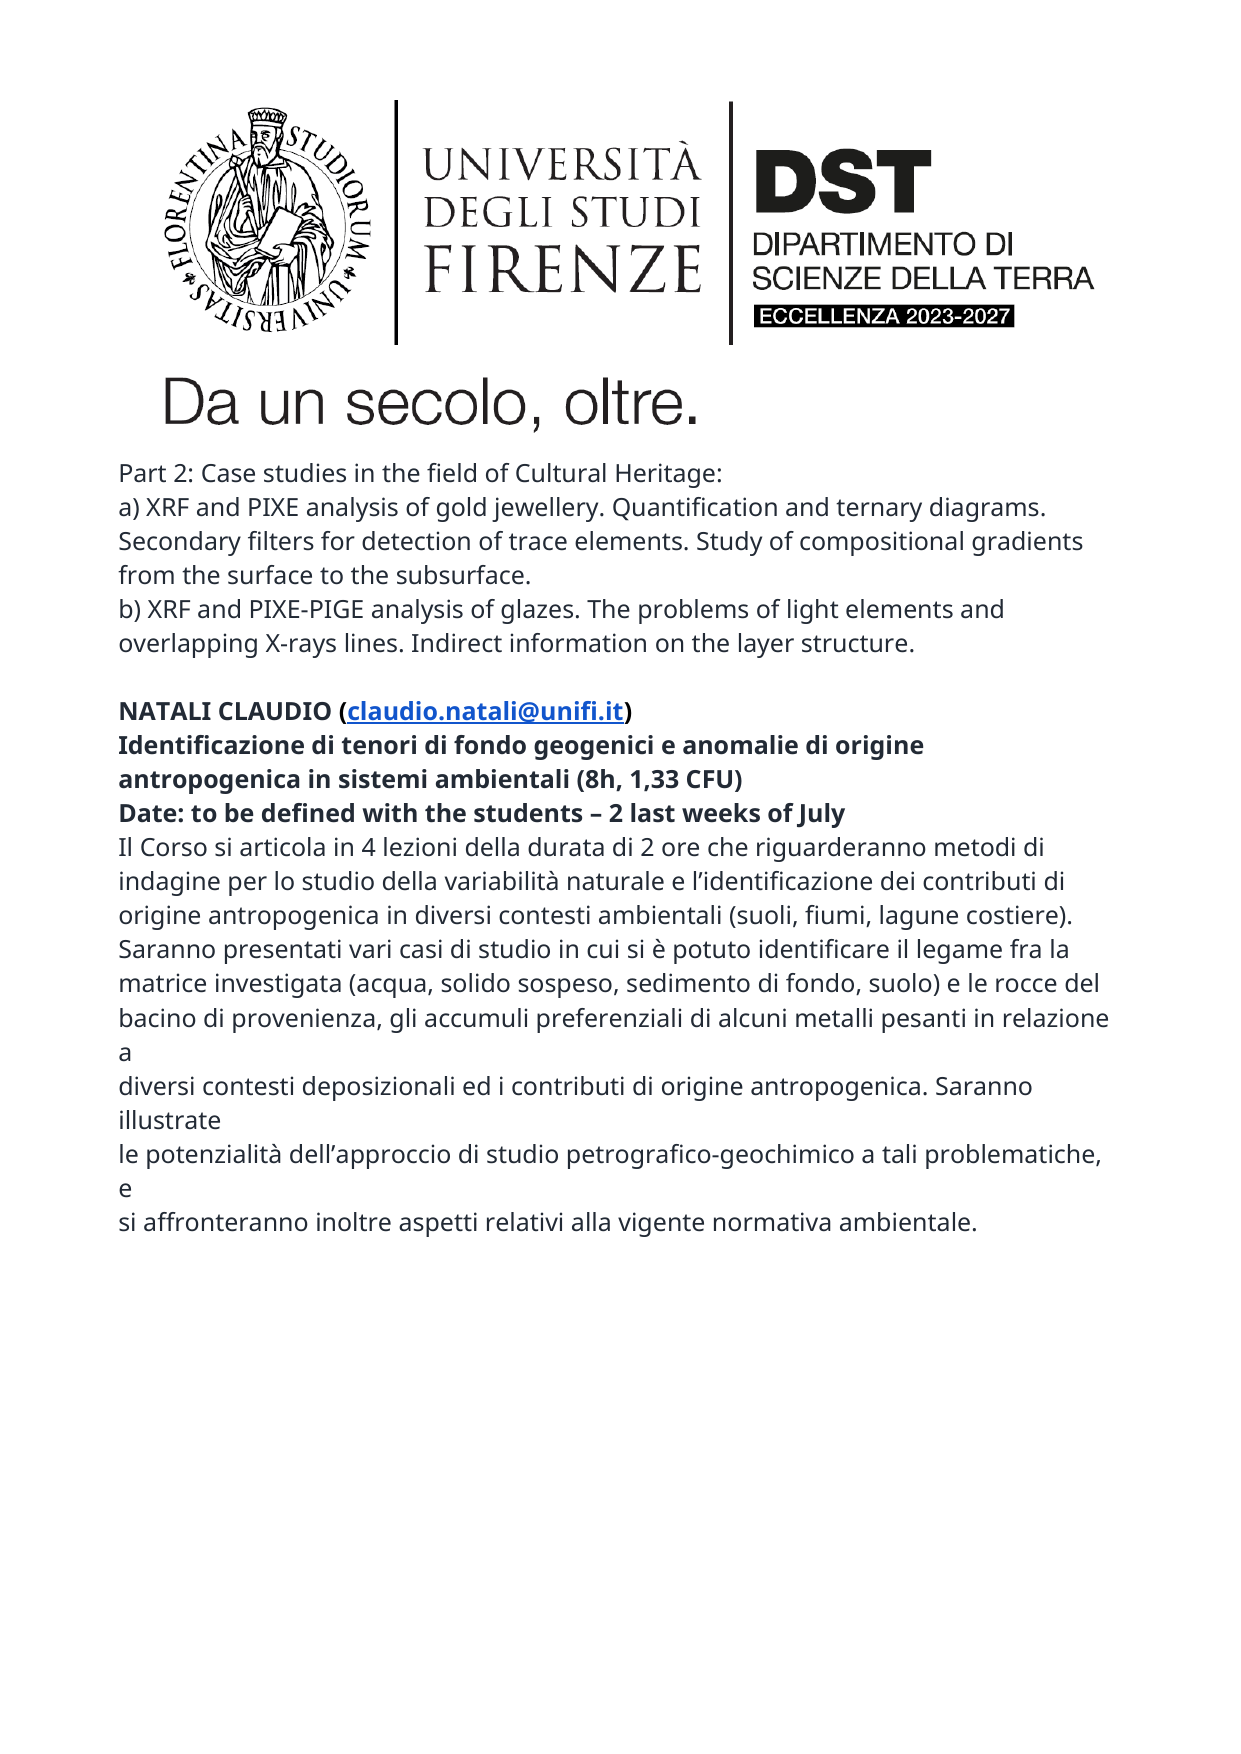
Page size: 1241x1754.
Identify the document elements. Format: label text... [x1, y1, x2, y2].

text indagine per lo studio della variabilità naturale e l’identificazione dei contributi di [118, 864, 1122, 898]
text NATALI CLAUDIO (claudio.natali@unifi.it) [118, 694, 1122, 728]
text antropogenica in sistemi ambientali (8h, 1,33 CFU) [118, 762, 1122, 796]
text Identificazione di tenori di fondo geogenici e anomalie di origine [118, 728, 1122, 762]
text Date: to be defined with the students – 2 last weeks of July [118, 796, 1122, 830]
text a) XRF and PIXE analysis of gold jewellery. Quantification and ternary diagrams. Secondary filters for detection of trace elements. Study of compositional gradients from the surface to the subsurface. [118, 489, 1122, 591]
text Saranno presentati vari casi di studio in cui si è potuto identificare il legame fra la [118, 932, 1122, 966]
text si affronteranno inoltre aspetti relativi alla vigente normativa ambientale. [118, 1204, 1122, 1239]
text le potenzialità dell’approccio di studio petrografico-geochimico a tali problematiche, e [118, 1136, 1122, 1204]
text Il Corso si articola in 4 lezioni della durata di 2 ore che riguarderanno metodi di [118, 830, 1122, 864]
text Part 2: Case studies in the field of Cultural Heritage: [118, 456, 1122, 489]
text matrice investigata (acqua, solido sospeso, sedimento di fondo, suolo) e le rocce del [118, 966, 1122, 1000]
text diversi contesti deposizionali ed i contributi di origine antropogenica. Saranno illustrate [118, 1068, 1122, 1136]
text bacino di provenienza, gli accumuli preferenziali di alcuni metalli pesanti in relazione a [118, 1000, 1122, 1068]
text b) XRF and PIXE-PIGE analysis of glazes. The problems of light elements and overlapping X-rays lines. Indirect information on the layer structure. [118, 591, 1122, 659]
text origine antropogenica in diversi contesti ambientali (suoli, fiumi, lagune costiere). [118, 898, 1122, 932]
